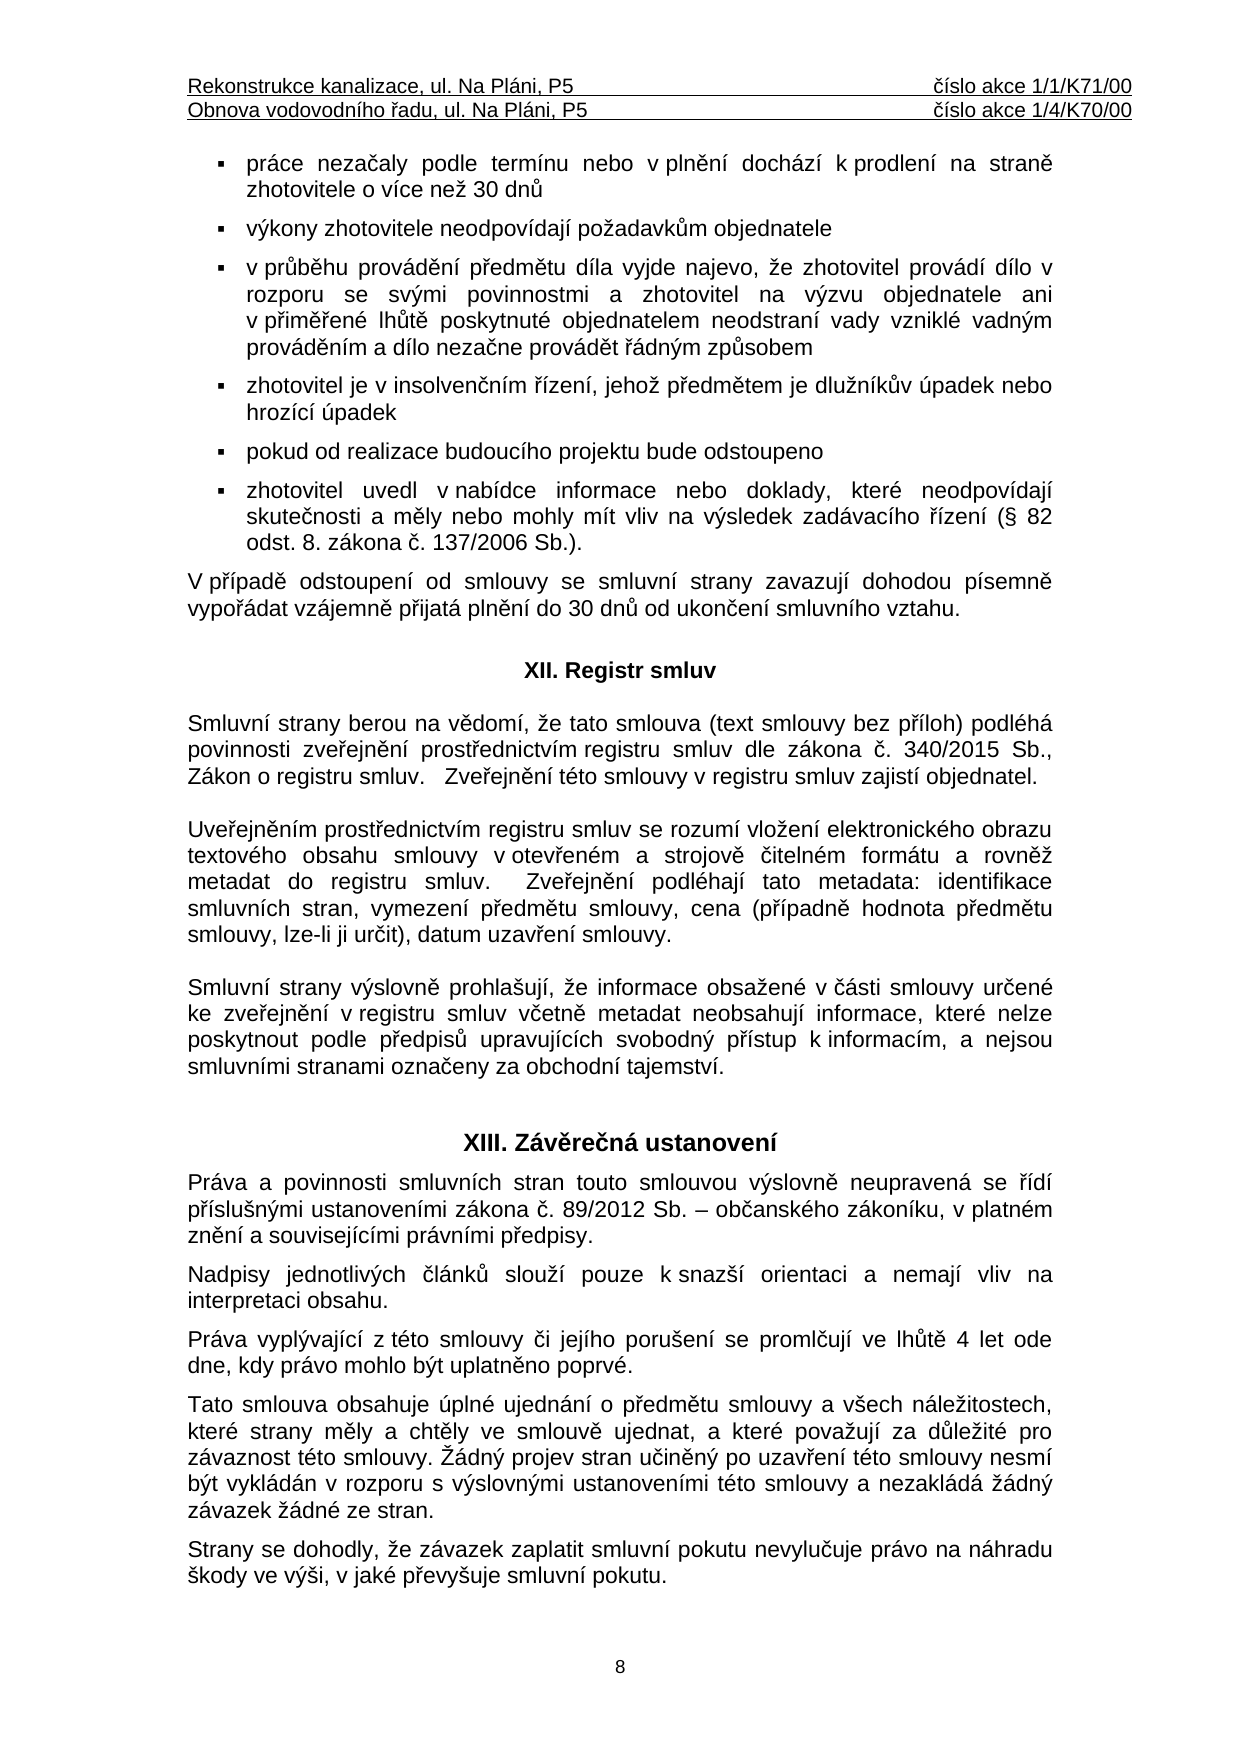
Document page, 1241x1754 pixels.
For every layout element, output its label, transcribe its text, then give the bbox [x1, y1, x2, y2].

list výkony zhotovitele neodpovídají požadavkům objednatele [217, 215, 1053, 242]
list zhotovitel uvedl v nabídce informace nebo doklady, které neodpovídají skutečnosti a měly nebo mohly mít vliv na výsledek zadávacího řízení (§ 82 odst. 8. zákona č. 137/2006 Sb.). [217, 477, 1053, 556]
list zhotovitel je v insolvenčním řízení, jehož předmětem je dlužníkův úpadek nebo hrozící úpadek [217, 372, 1053, 425]
text Tato smlouva obsahuje úplné ujednání o předmětu smlouvy a všech náležitostech, které strany měly a chtěly ve smlouvě ujednat, a které považují za důležité pro závaznost této smlouvy. Žádný projev stran učiněný po uzavření této smlouvy nesmí být vykládán v rozporu s výslovnými ustanoveními této smlouvy a nezakládá žádný závazek žádné ze stran. [187, 1391, 1053, 1523]
text V případě odstoupení od smlouvy se smluvní strany zavazují dohodou písemně vypořádat vzájemně přijatá plnění do 30 dnů od ukončení smluvního vztahu. [187, 568, 1053, 621]
text XII. Registr smluv [187, 657, 1053, 684]
text Smluvní strany výslovně prohlašují, že informace obsažené v části smlouvy určené ke zveřejnění v registru smluv včetně metadat neobsahují informace, které nelze poskytnout podle předpisů upravujících svobodný přístup k informacím, a nejsou smluvními stranami označeny za obchodní tajemství. [187, 974, 1053, 1079]
text Uveřejněním prostřednictvím registru smluv se rozumí vložení elektronického obrazu textového obsahu smlouvy v otevřeném a strojově čitelném formátu a rovněž metadat do registru smluv. Zveřejnění podléhají tato metadata: identifikace smluvních stran, vymezení předmětu smlouvy, cena (případně hodnota předmětu smlouvy, lze-li ji určit), datum uzavření smlouvy. [187, 816, 1053, 947]
text Nadpisy jednotlivých článků slouží pouze k snazší orientaci a nemají vliv na interpretaci obsahu. [187, 1261, 1053, 1313]
text Smluvní strany berou na vědomí, že tato smlouva (text smlouvy bez příloh) podléhá povinnosti zveřejnění prostřednictvím registru smluv dle zákona č. 340/2015 Sb., Zákon o registru smluv. Zveřejnění této smlouvy v registru smluv zajistí objednatel. [187, 710, 1053, 789]
text Strany se dohodly, že závazek zaplatit smluvní pokutu nevylučuje právo na náhradu škody ve výši, v jaké převyšuje smluvní pokutu. [187, 1536, 1053, 1588]
list pokud od realizace budoucího projektu bude odstoupeno [217, 438, 1053, 464]
text Práva vyplývající z této smlouvy či jejího porušení se promlčují ve lhůtě 4 let ode dne, kdy právo mohlo být uplatněno poprvé. [187, 1326, 1053, 1379]
list práce nezačaly podle termínu nebo v plnění dochází k prodlení na straně zhotovitele o více než 30 dnů [217, 150, 1053, 203]
text Práva a povinnosti smluvních stran touto smlouvou výslovně neupravená se řídí příslušnými ustanoveními zákona č. 89/2012 Sb. – občanského zákoníku, v platném znění a souvisejícími právními předpisy. [187, 1169, 1053, 1248]
subtitle XIII. Závěrečná ustanovení [187, 1128, 1053, 1157]
list v průběhu provádění předmětu díla vyjde najevo, že zhotovitel provádí dílo v rozporu se svými povinnostmi a zhotovitel na výzvu objednatele ani v přiměřené lhůtě poskytnuté objednatelem neodstraní vady vzniklé vadným prováděním a dílo nezačne provádět řádným způsobem [217, 254, 1053, 360]
